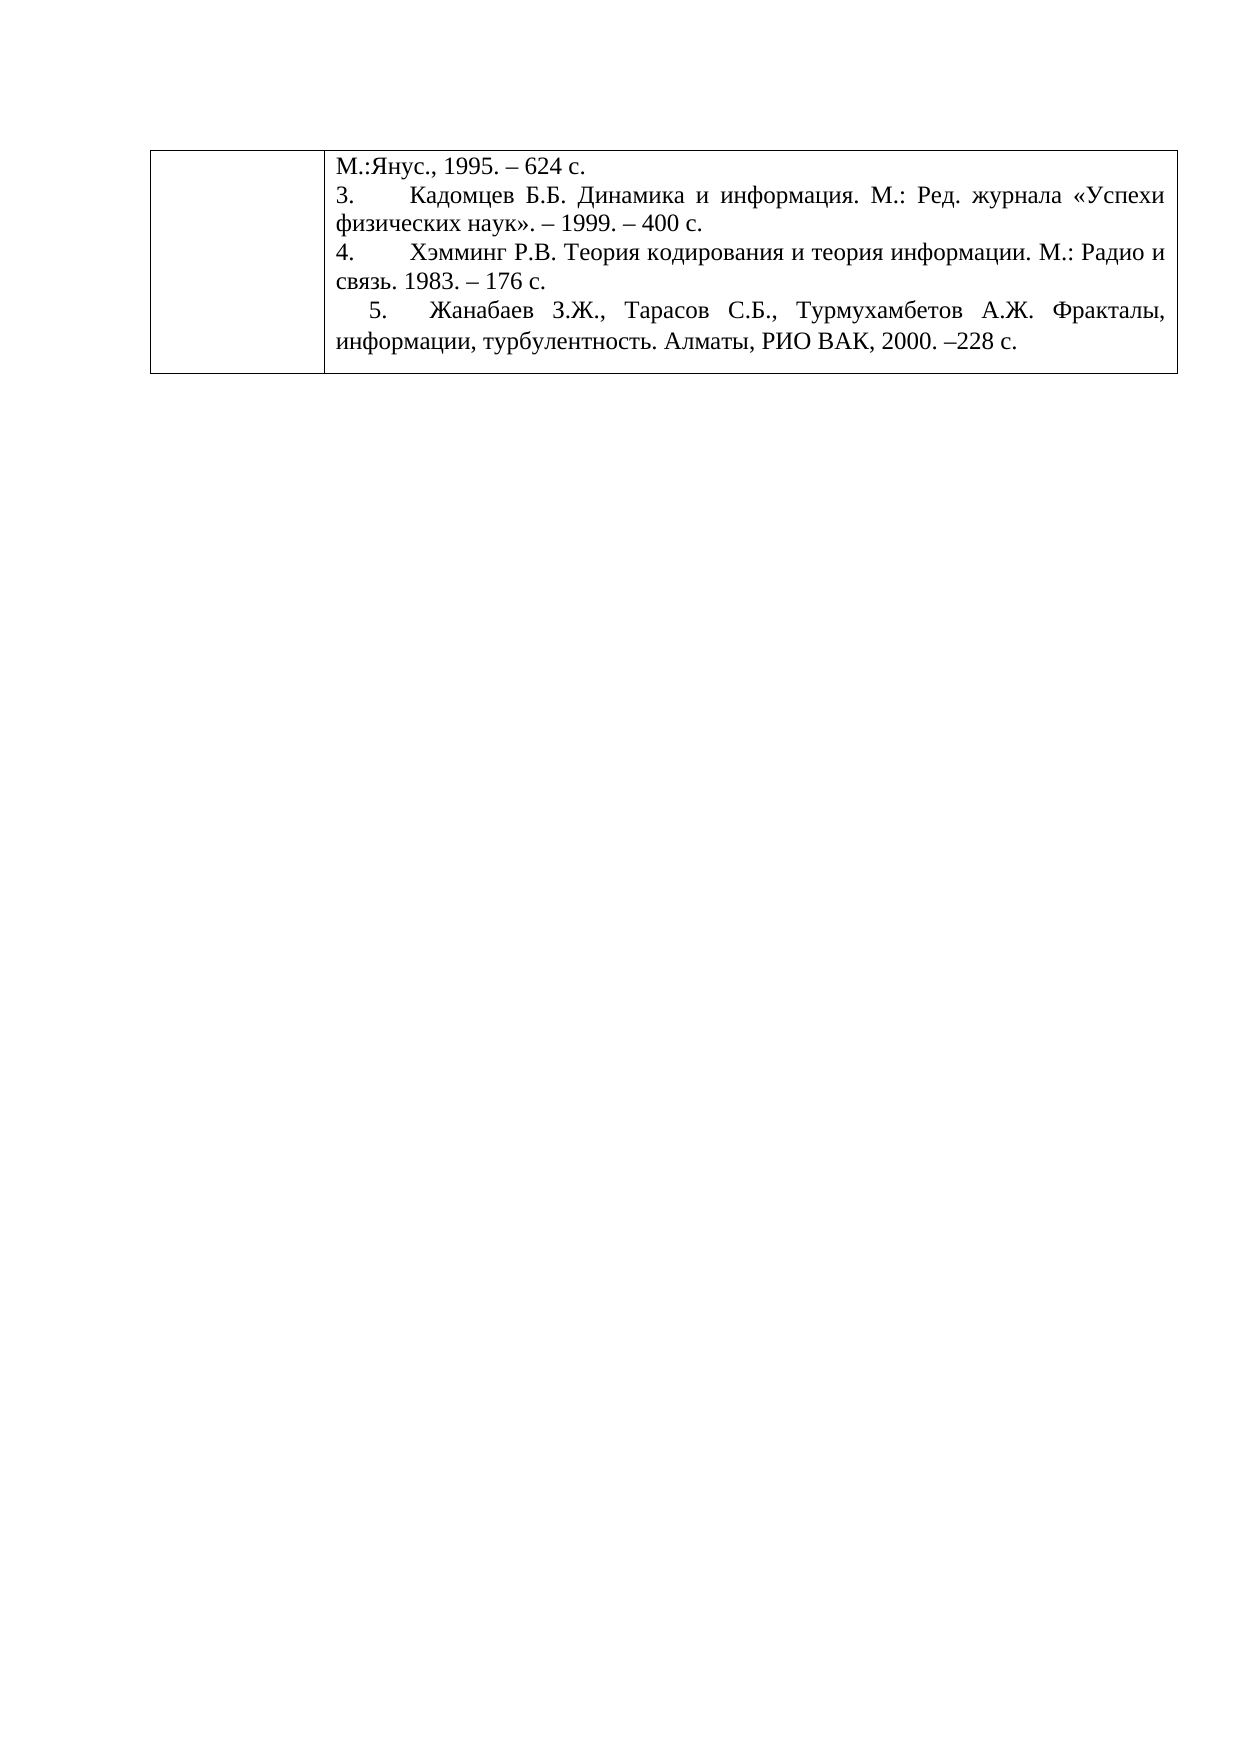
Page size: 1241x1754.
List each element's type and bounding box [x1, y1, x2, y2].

table_header [325, 151, 1177, 373]
table_header [151, 151, 324, 373]
